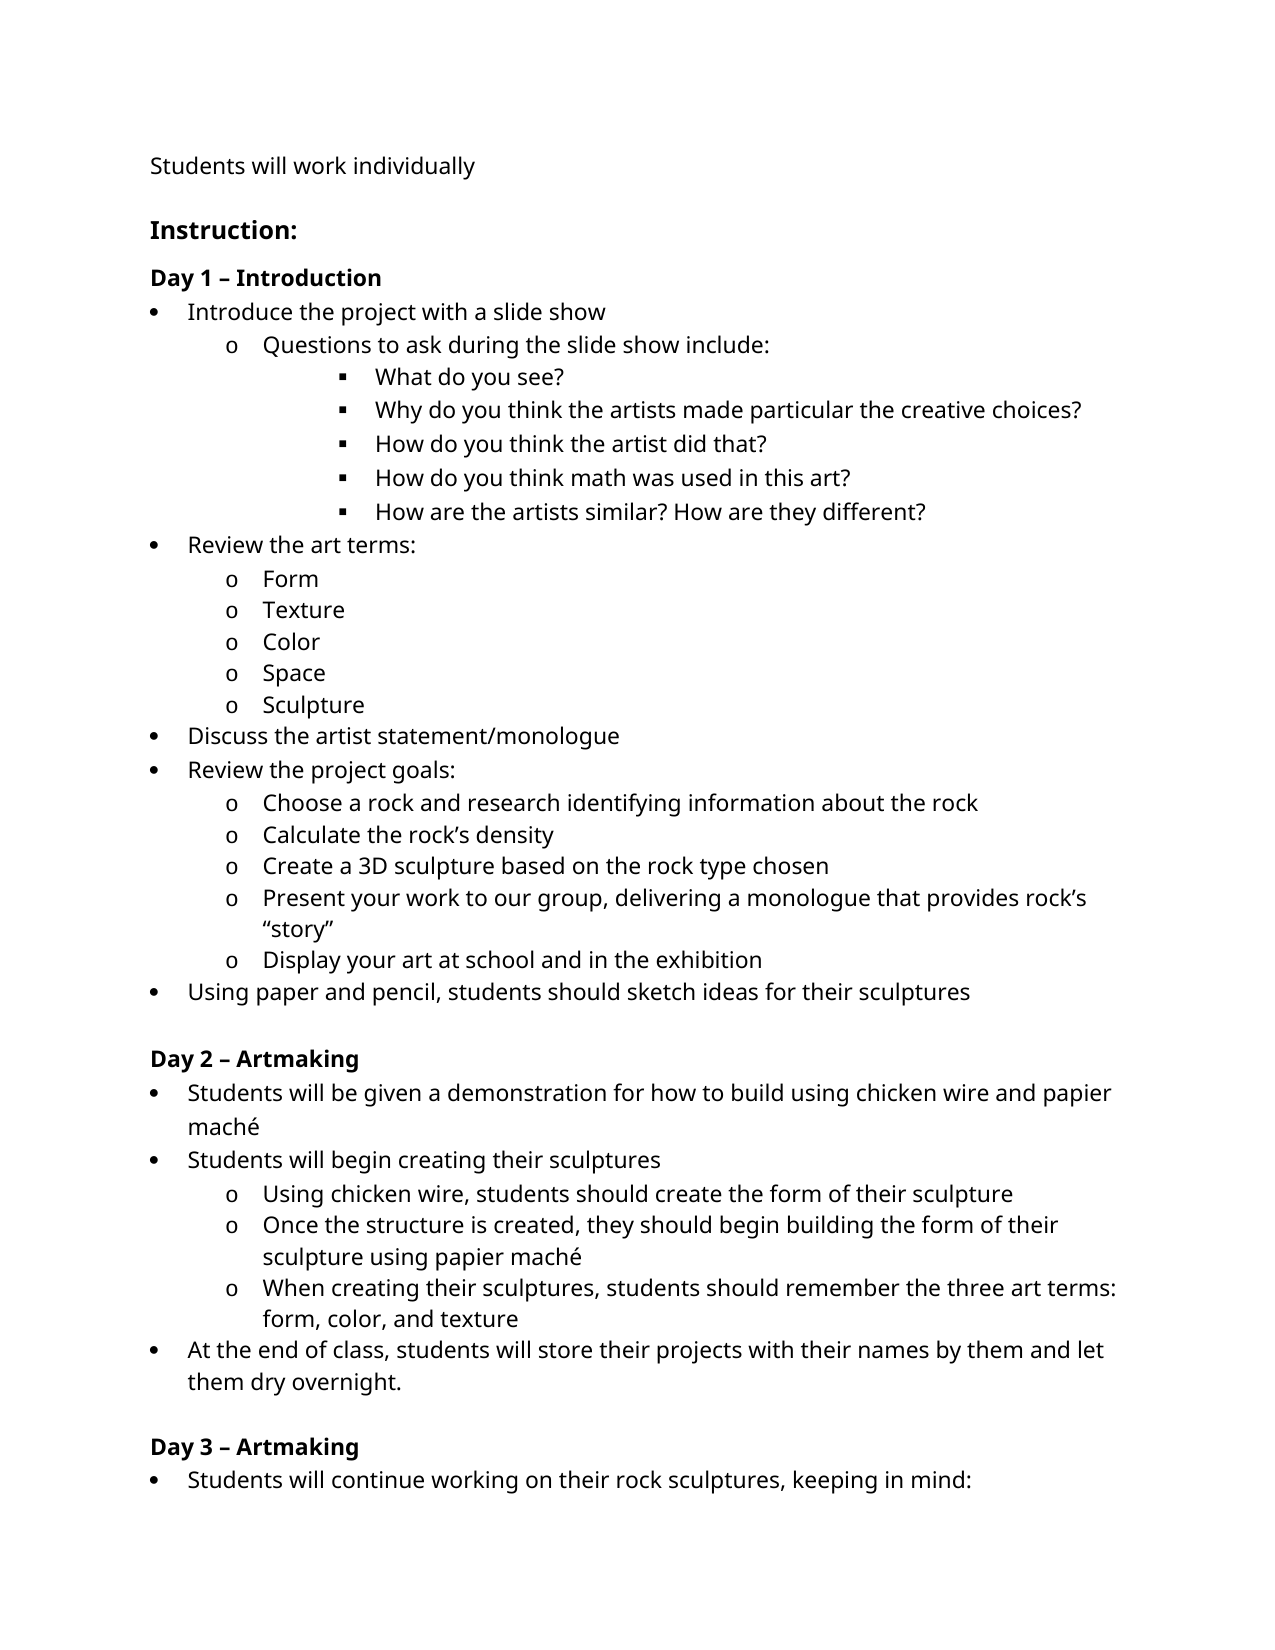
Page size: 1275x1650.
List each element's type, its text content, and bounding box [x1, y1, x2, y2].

list Introduce the project with a slide show [150, 296, 1125, 327]
text Day 2 – Artmaking [150, 1043, 1125, 1074]
list Students will begin creating their sculptures [150, 1144, 1125, 1175]
list Once the structure is created, they should begin building the form of their sculpture using papier maché [225, 1209, 1125, 1272]
list How do you think the artist did that? [337, 428, 1125, 459]
list Review the art terms: [150, 529, 1125, 561]
list Display your art at school and in the exhibition [225, 944, 1125, 975]
text Students will work individually [150, 150, 1125, 181]
list Choose a rock and research identifying information about the rock [225, 787, 1125, 819]
list Sculpture [225, 688, 1125, 720]
list Why do you think the artists made particular the creative choices? [337, 394, 1125, 426]
list Space [225, 657, 1125, 688]
list How do you think math was used in this art? [337, 462, 1125, 493]
list Questions to ask during the slide show include: [225, 329, 1125, 361]
list Create a 3D sculpture based on the rock type chosen [225, 850, 1125, 881]
list What do you see? [337, 361, 1125, 392]
list Texture [225, 594, 1125, 626]
list Discuss the artist statement/monologue [150, 720, 1125, 751]
list At the end of class, students will store their projects with their names by them and let them dry overnight. [150, 1334, 1125, 1397]
list How are the artists similar? How are they different? [337, 496, 1125, 527]
text Instruction: [150, 212, 1125, 247]
text Day 1 – Introduction [150, 262, 1125, 293]
list Using chicken wire, students should create the form of their sculpture [225, 1178, 1125, 1209]
list Review the project goals: [150, 754, 1125, 785]
text Day 3 – Artmaking [150, 1431, 1125, 1462]
list Color [225, 626, 1125, 657]
list Present your work to our group, delivering a monologue that provides rock’s “story” [225, 881, 1125, 944]
list Calculate the rock’s density [225, 819, 1125, 850]
list Students will continue working on their rock sculptures, keeping in mind: [150, 1464, 1125, 1496]
list Form [225, 563, 1125, 594]
list Students will be given a demonstration for how to build using chicken wire and papier maché [150, 1077, 1125, 1142]
list Using paper and pencil, students should sketch ideas for their sculptures [150, 975, 1125, 1007]
list When creating their sculptures, students should remember the three art terms: form, color, and texture [225, 1272, 1125, 1334]
